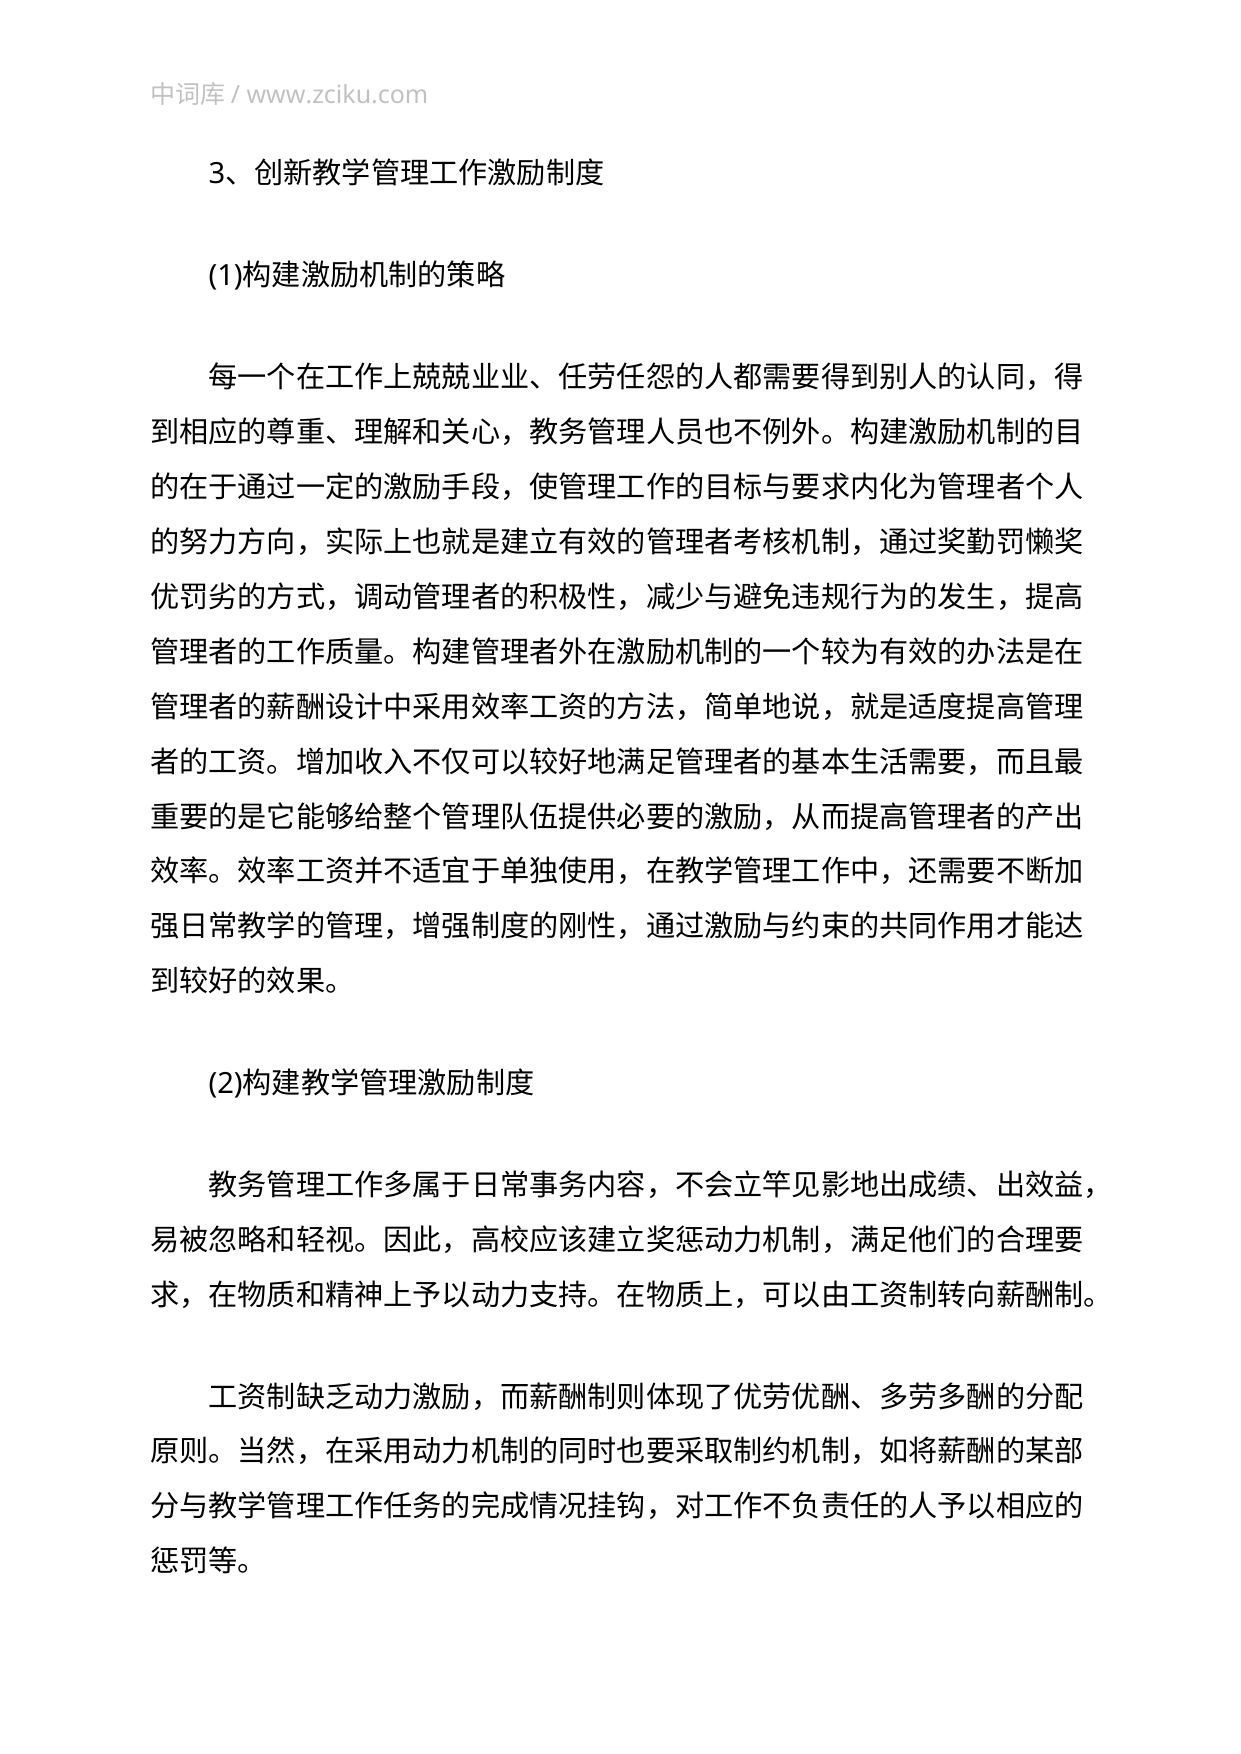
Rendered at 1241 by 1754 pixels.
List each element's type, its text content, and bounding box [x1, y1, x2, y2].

text 工资制缺乏动力激励，而薪酬制则体现了优劳优酬、多劳多酬的分配原则。当然，在采用动力机制的同时也要采取制约机制，如将薪酬的某部分与教学管理工作任务的完成情况挂钩，对工作不负责任的人予以相应的惩罚等。 [150, 1373, 1090, 1580]
text (2)构建教学管理激励制度 [150, 1059, 1090, 1102]
text 3、创新教学管理工作激励制度 [150, 150, 1090, 192]
text 每一个在工作上兢兢业业、任劳任怨的人都需要得到别人的认同，得到相应的尊重、理解和关心，教务管理人员也不例外。构建激励机制的目的在于通过一定的激励手段，使管理工作的目标与要求内化为管理者个人的努力方向，实际上也就是建立有效的管理者考核机制，通过奖勤罚懒奖优罚劣的方式，调动管理者的积极性，减少与避免违规行为的发生，提高管理者的工作质量。构建管理者外在激励机制的一个较为有效的办法是在管理者的薪酬设计中采用效率工资的方法，简单地说，就是适度提高管理者的工资。增加收入不仅可以较好地满足管理者的基本生活需要，而且最重要的是它能够给整个管理队伍提供必要的激励，从而提高管理者的产出效率。效率工资并不适宜于单独使用，在教学管理工作中，还需要不断加强日常教学的管理，增强制度的刚性，通过激励与约束的共同作用才能达到较好的效果。 [150, 354, 1090, 1000]
text 教务管理工作多属于日常事务内容，不会立竿见影地出成绩、出效益，易被忽略和轻视。因此，高校应该建立奖惩动力机制，满足他们的合理要求，在物质和精神上予以动力支持。在物质上，可以由工资制转向薪酬制。 [150, 1162, 1090, 1314]
text (1)构建激励机制的策略 [150, 252, 1090, 294]
